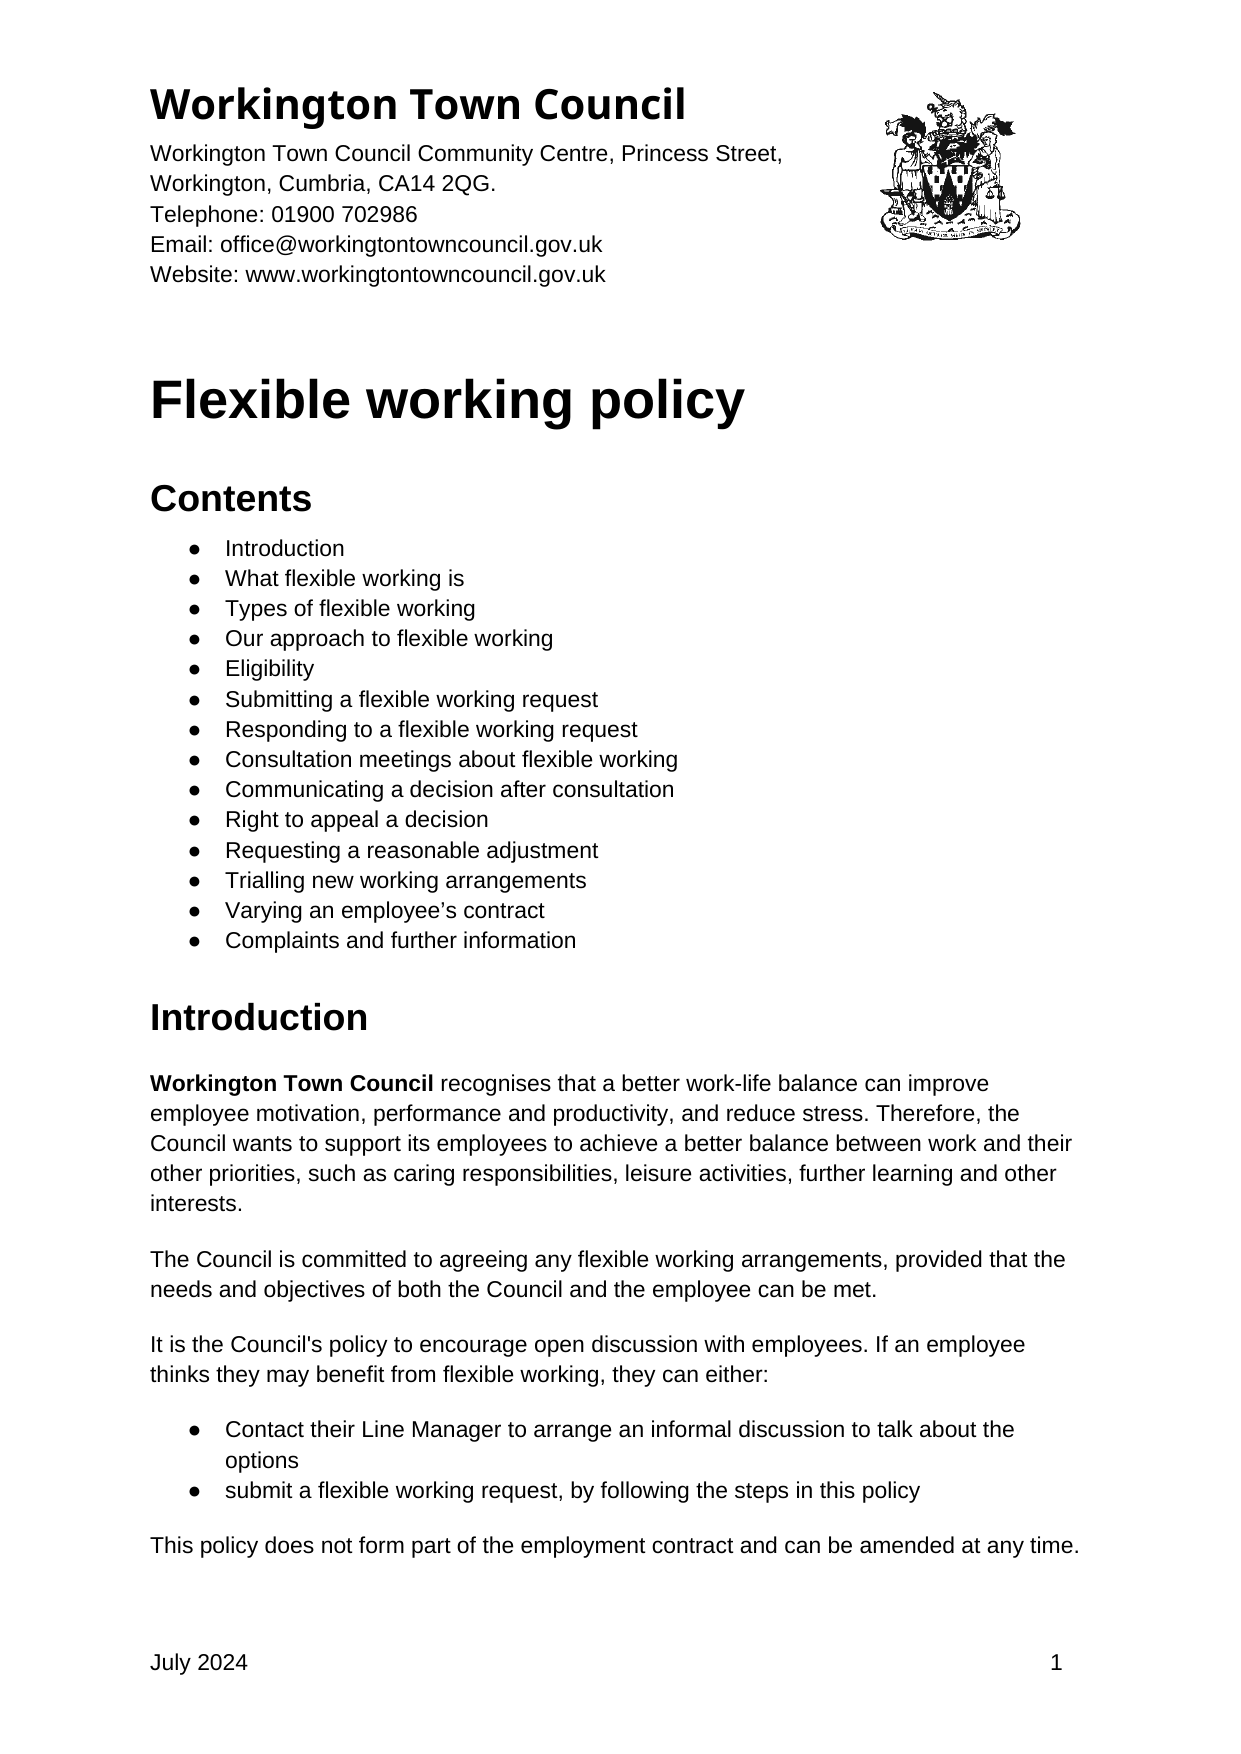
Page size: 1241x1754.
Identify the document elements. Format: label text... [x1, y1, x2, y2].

list Submitting a flexible working request [187, 686, 1090, 712]
list Right to appeal a decision [187, 806, 1090, 833]
list Responding to a flexible working request [187, 716, 1090, 742]
text This policy does not form part of the employment contract and can be amended at any time. [150, 1532, 1090, 1558]
list Consultation meetings about flexible working [187, 746, 1090, 772]
subtitle Contents [150, 477, 1090, 520]
text It is the Council's policy to encourage open discussion with employees. If an employee thinks they may benefit from flexible working, they can either: [150, 1331, 1090, 1388]
list Our approach to flexible working [187, 625, 1090, 652]
list Eligibility [187, 655, 1090, 682]
list What flexible working is [187, 565, 1090, 591]
list Communicating a decision after consultation [187, 776, 1090, 803]
list Types of flexible working [187, 595, 1090, 621]
text Workington Town Council recognises that a better work-life balance can improve employee motivation, performance and productivity, and reduce stress. Therefore, the Council wants to support its employees to achieve a better balance between work and their other priorities, such as caring responsibilities, leisure activities, further learning and other interests. [150, 1069, 1090, 1217]
text The Council is committed to agreeing any flexible working arrangements, provided that the needs and objectives of both the Council and the employee can be met. [150, 1246, 1090, 1302]
subtitle Flexible working policy [150, 368, 1090, 430]
list Contact their Line Manager to arrange an informal discussion to talk about the options [187, 1416, 1090, 1473]
list Requesting a reasonable adjustment [187, 837, 1090, 863]
list Trialling new working arrangements [187, 867, 1090, 893]
list Introduction [187, 534, 1090, 561]
subtitle Introduction [150, 995, 1090, 1038]
list submit a flexible working request, by following the steps in this policy [187, 1477, 1090, 1503]
list Complaints and further information [187, 927, 1090, 954]
list Varying an employee’s contract [187, 897, 1090, 923]
